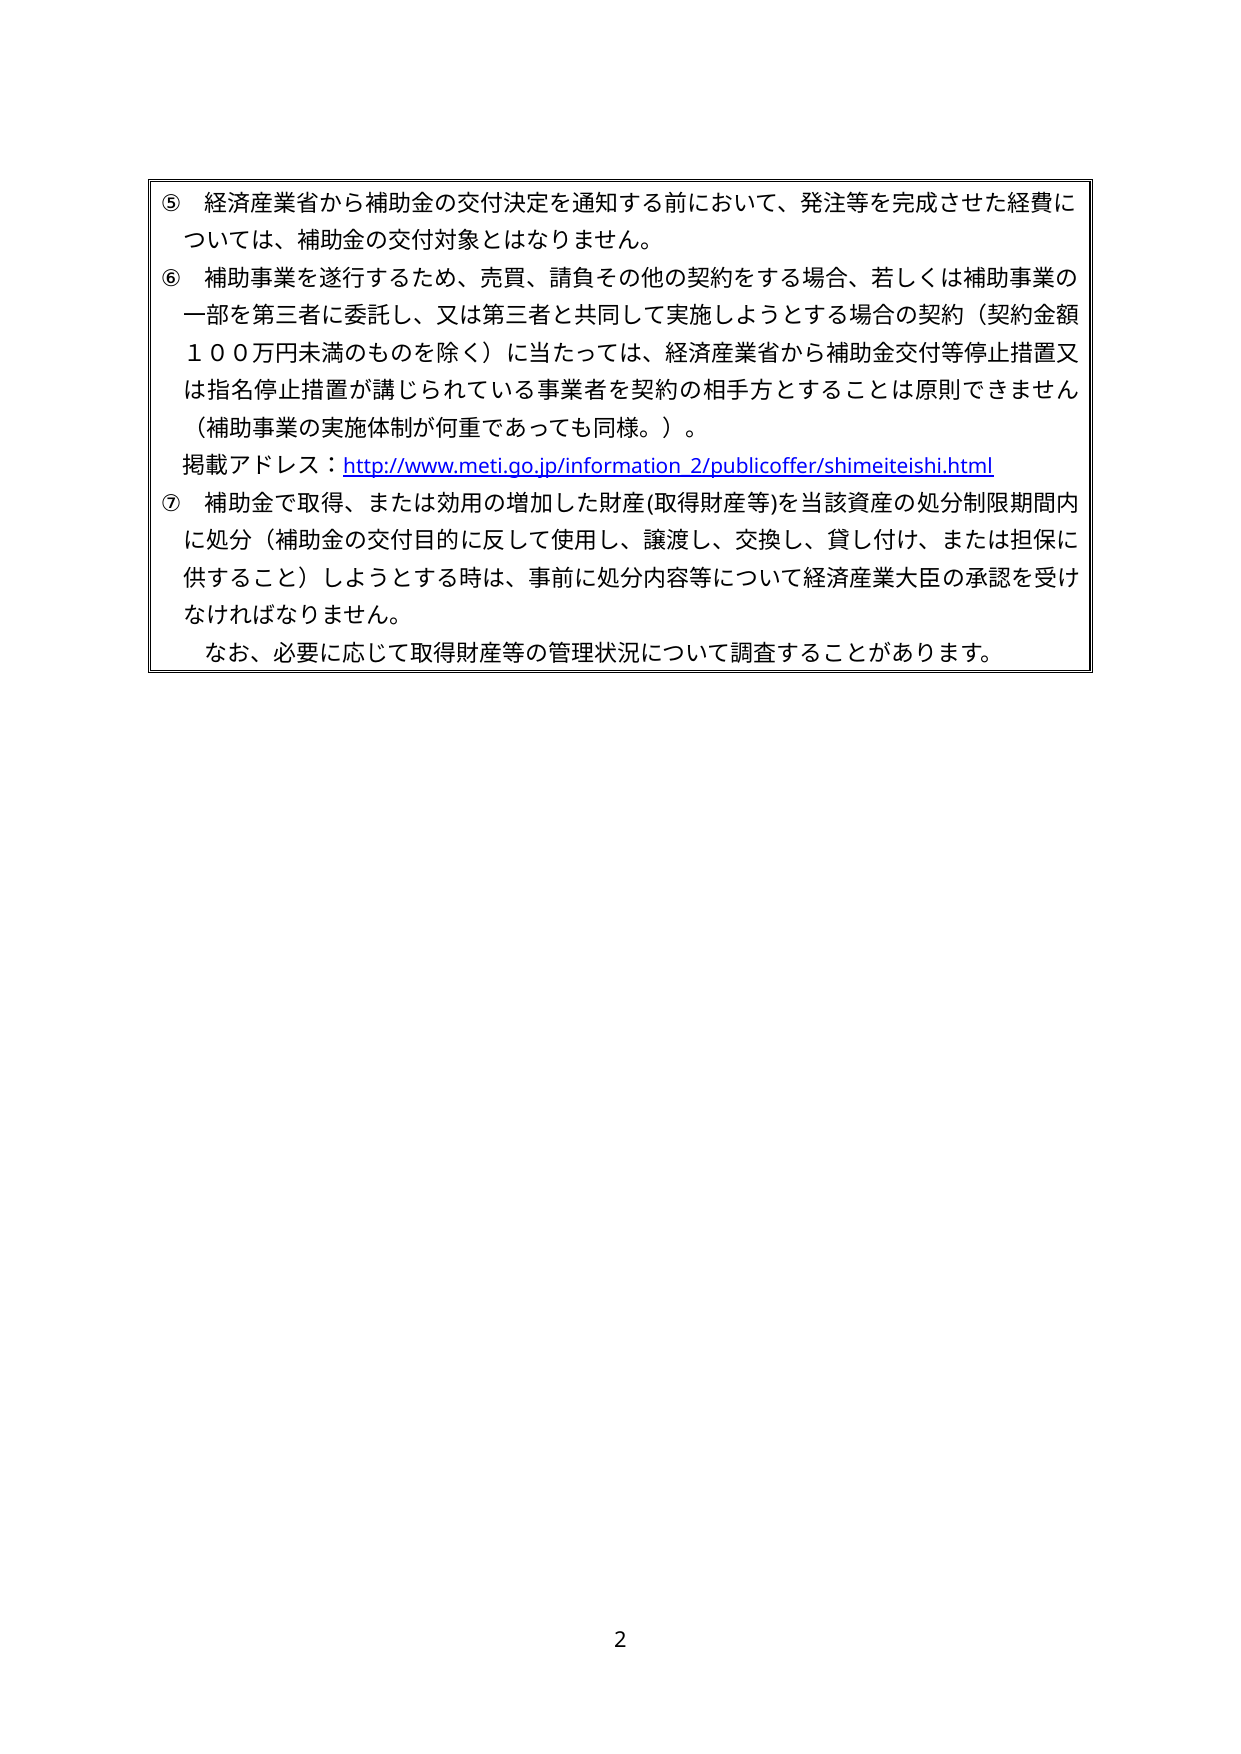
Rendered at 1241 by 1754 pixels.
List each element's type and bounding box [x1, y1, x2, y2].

table_header [151, 182, 1089, 670]
